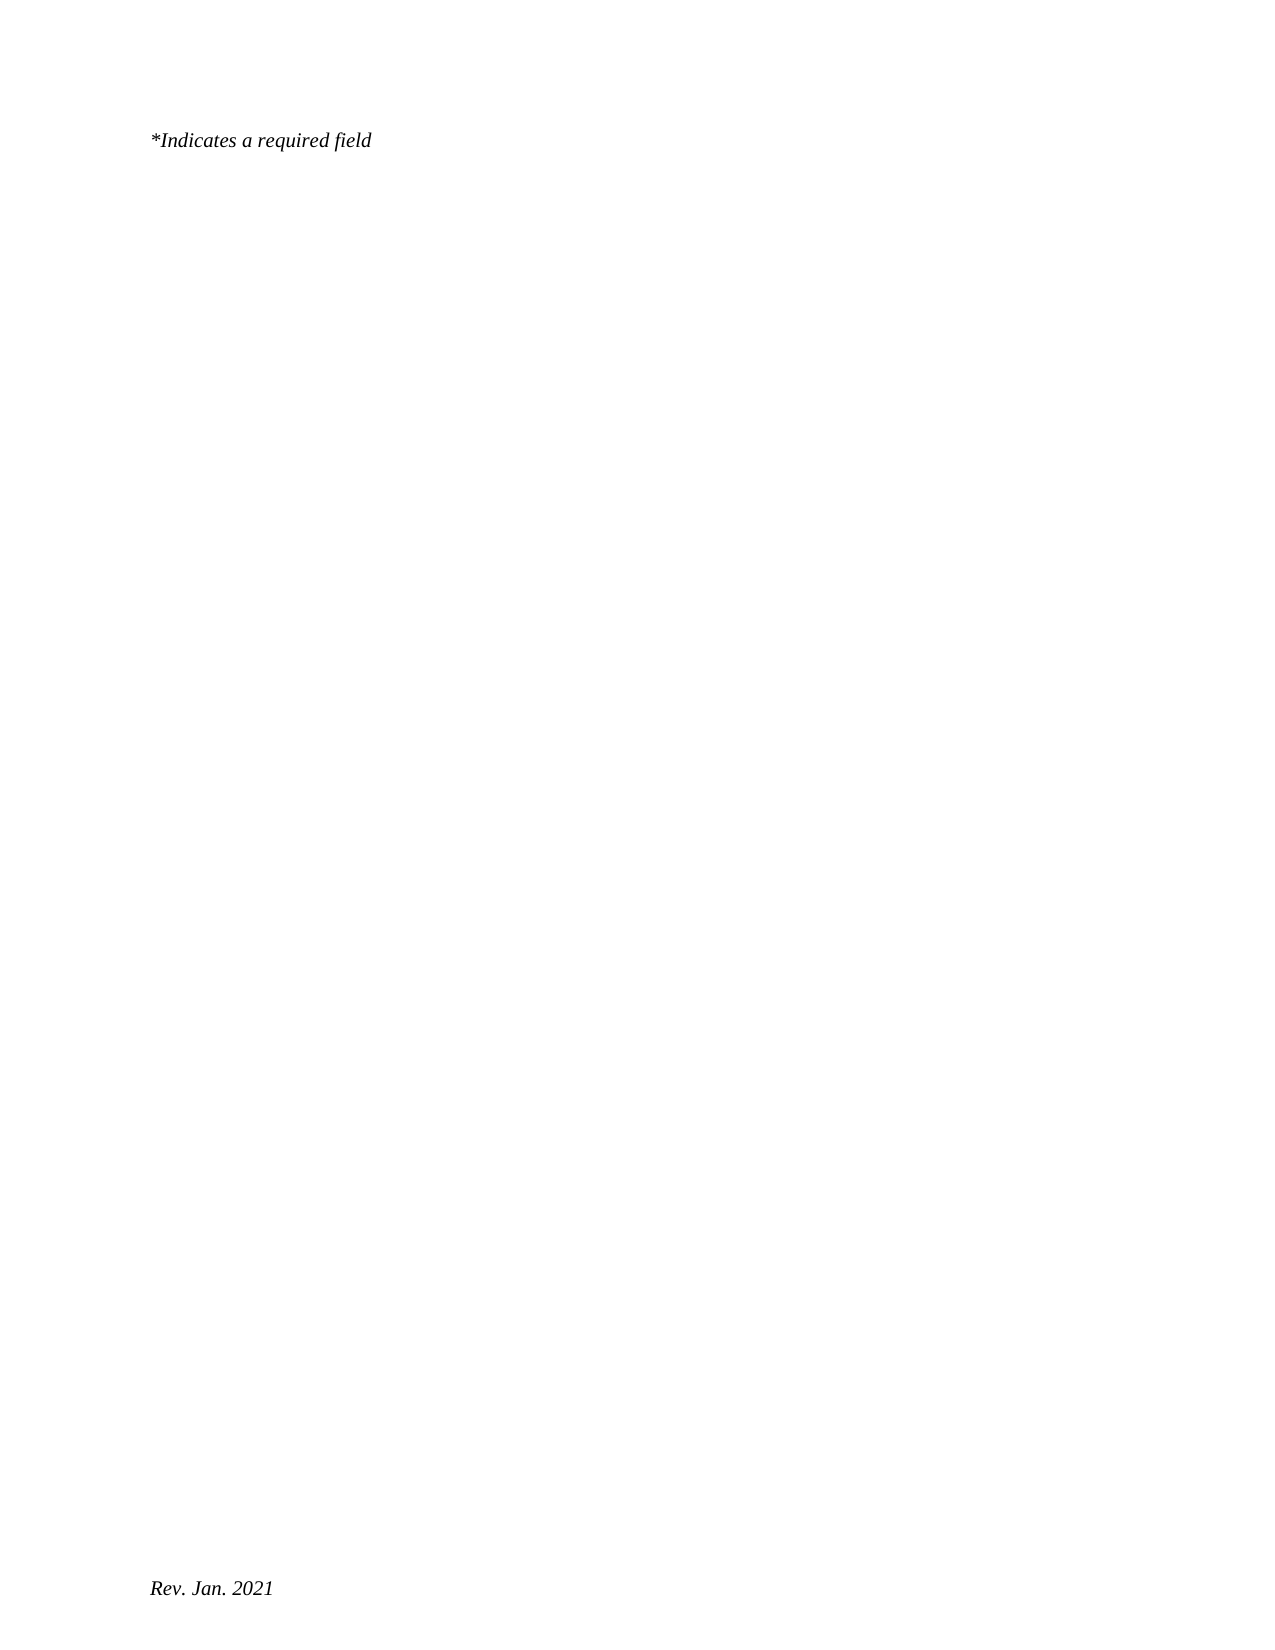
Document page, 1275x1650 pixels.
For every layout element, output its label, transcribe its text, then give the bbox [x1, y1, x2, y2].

text *Indicates a required field [150, 128, 1125, 152]
